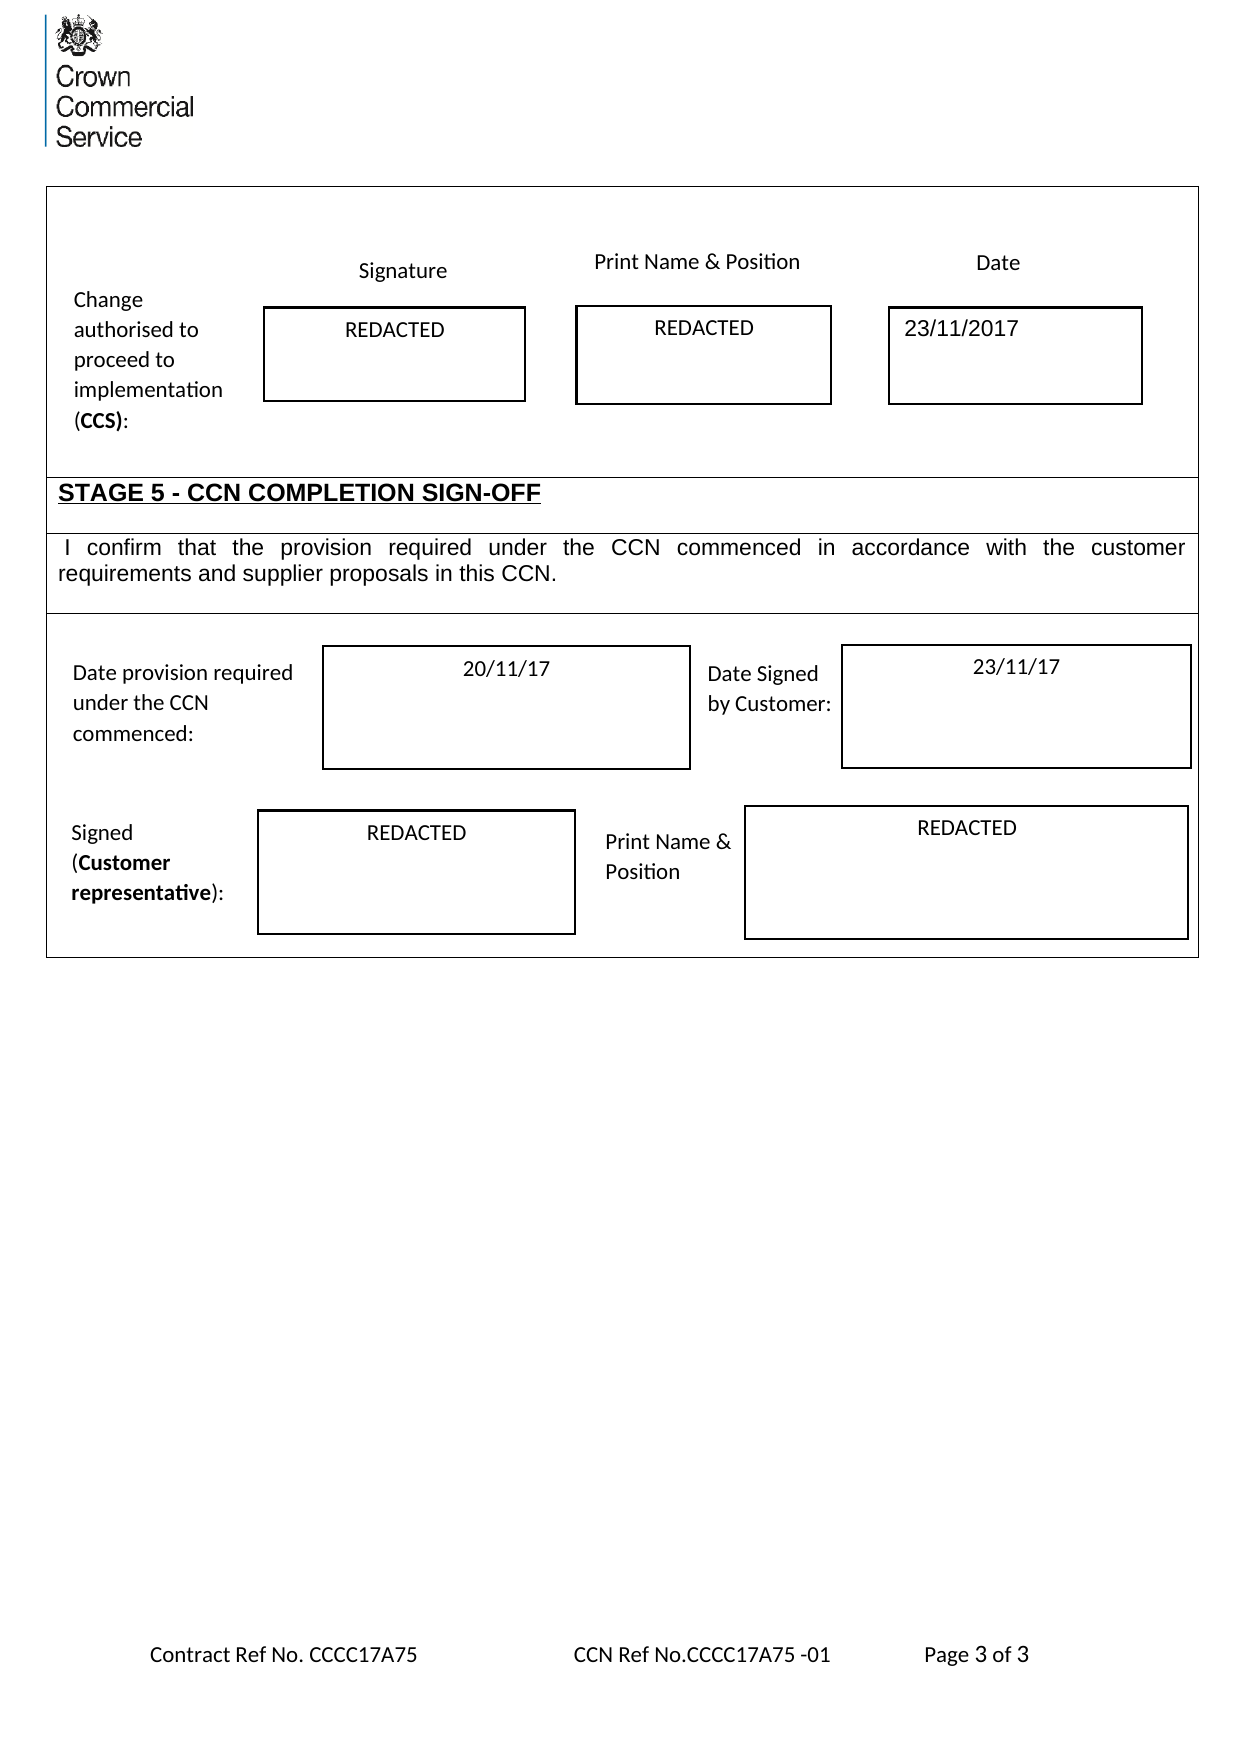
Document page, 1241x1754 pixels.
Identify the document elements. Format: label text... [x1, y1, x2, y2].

table_cell I confirm that the provision required under the CCN commenced in accordance with the customer requirements and supplier proposals in this CCN. [47, 534, 1198, 613]
picture [44, 14, 193, 147]
table_cell STAGE 5 - CCN COMPLETION SIGN-OFF [47, 478, 1198, 533]
table_cell [47, 614, 1198, 957]
table_cell [47, 187, 1198, 477]
